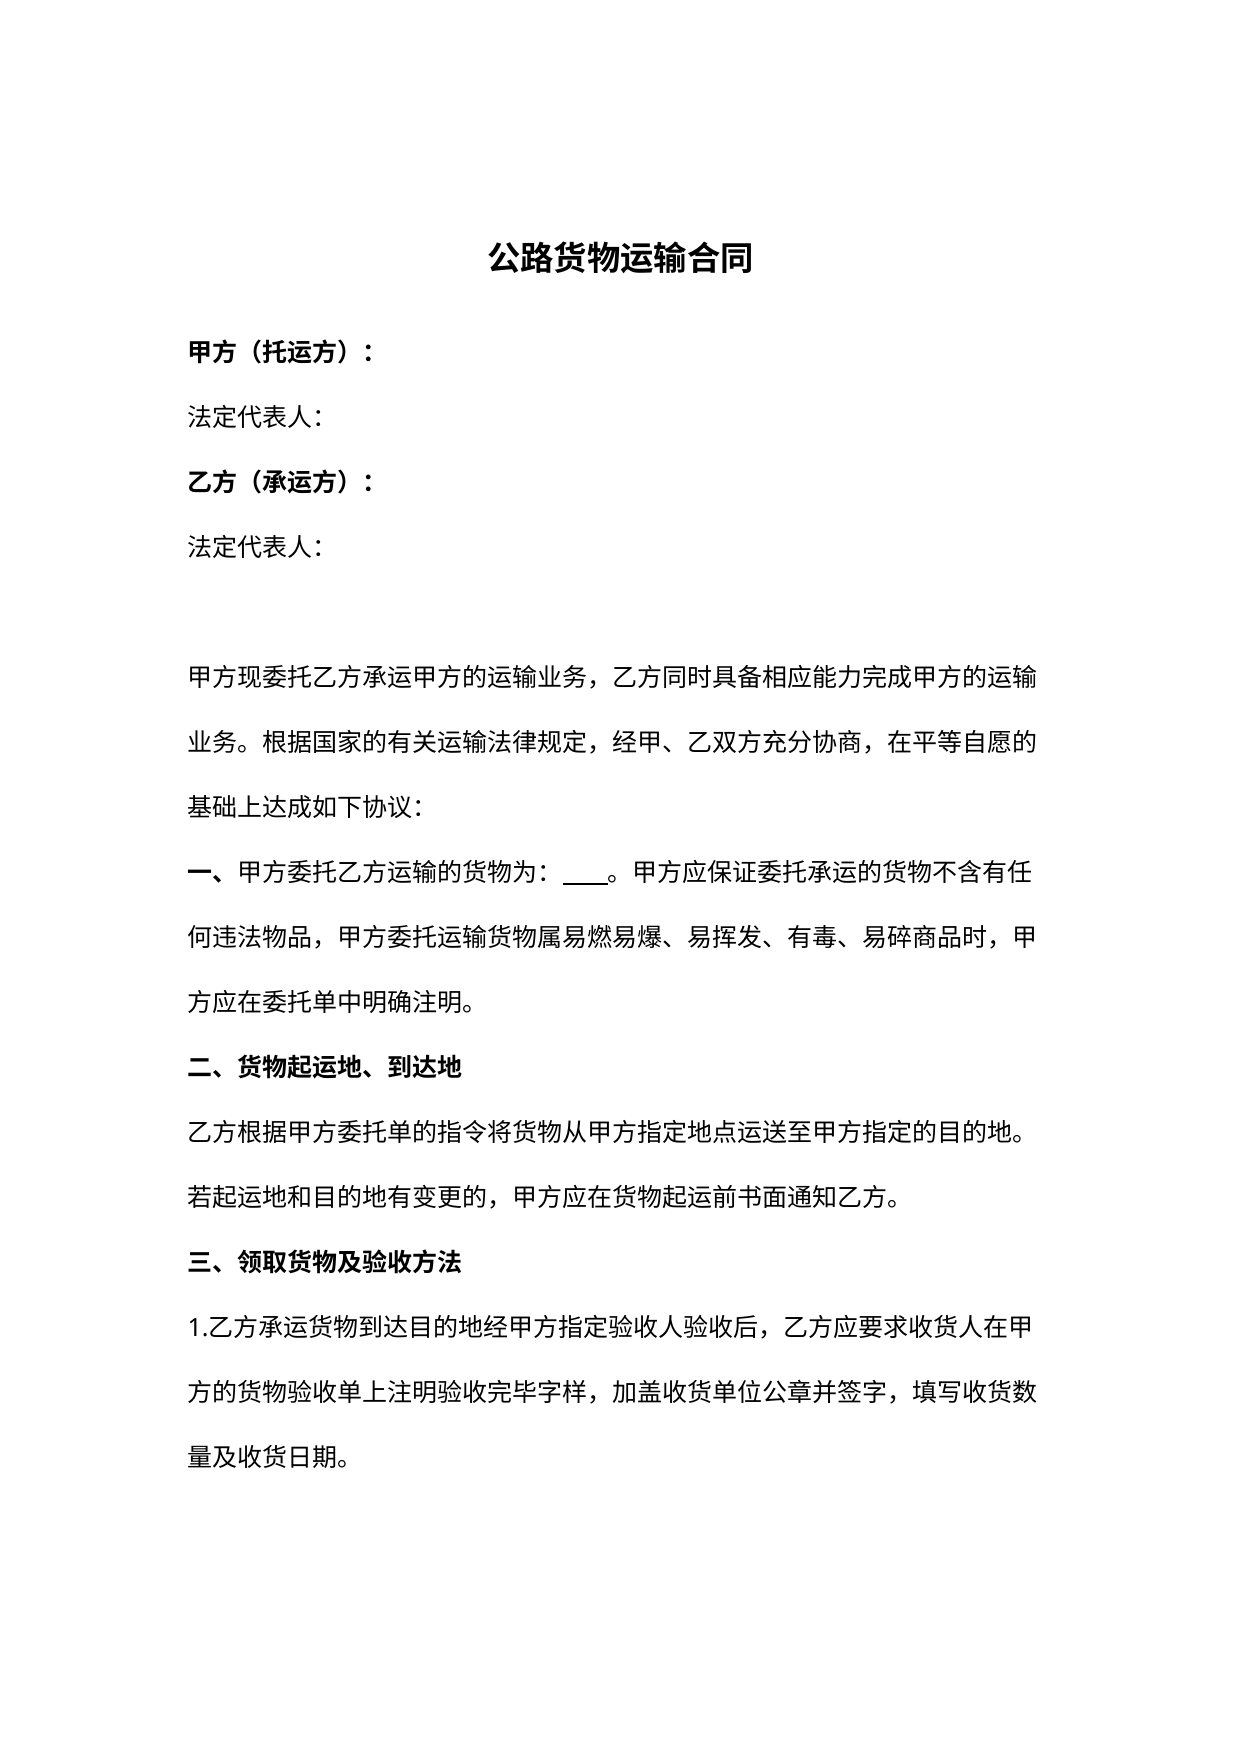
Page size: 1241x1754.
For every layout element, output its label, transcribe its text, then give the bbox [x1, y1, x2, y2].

text 乙方根据甲方委托单的指令将货物从甲方指定地点运送至甲方指定的目的地。若起运地和目的地有变更的，甲方应在货物起运前书面通知乙方。 [187, 1098, 1053, 1228]
text 三、领取货物及验收方法 [187, 1228, 1053, 1293]
text 1.乙方承运货物到达目的地经甲方指定验收人验收后，乙方应要求收货人在甲方的货物验收单上注明验收完毕字样，加盖收货单位公章并签字，填写收货数量及收货日期。 [187, 1293, 1053, 1488]
text 甲方现委托乙方承运甲方的运输业务，乙方同时具备相应能力完成甲方的运输业务。根据国家的有关运输法律规定，经甲、乙双方充分协商，在平等自愿的基础上达成如下协议： [187, 643, 1053, 838]
text 乙方（承运方）： [187, 448, 1053, 513]
text 一、甲方委托乙方运输的货物为： 。甲方应保证委托承运的货物不含有任何违法物品，甲方委托运输货物属易燃易爆、易挥发、有毒、易碎商品时，甲方应在委托单中明确注明。 [187, 838, 1053, 1033]
text 法定代表人： [187, 383, 1053, 448]
text 法定代表人： [187, 513, 1053, 578]
text 甲方（托运方）： [187, 318, 1053, 383]
subtitle 公路货物运输合同 [187, 224, 1053, 289]
text 二、货物起运地、到达地 [187, 1033, 1053, 1098]
